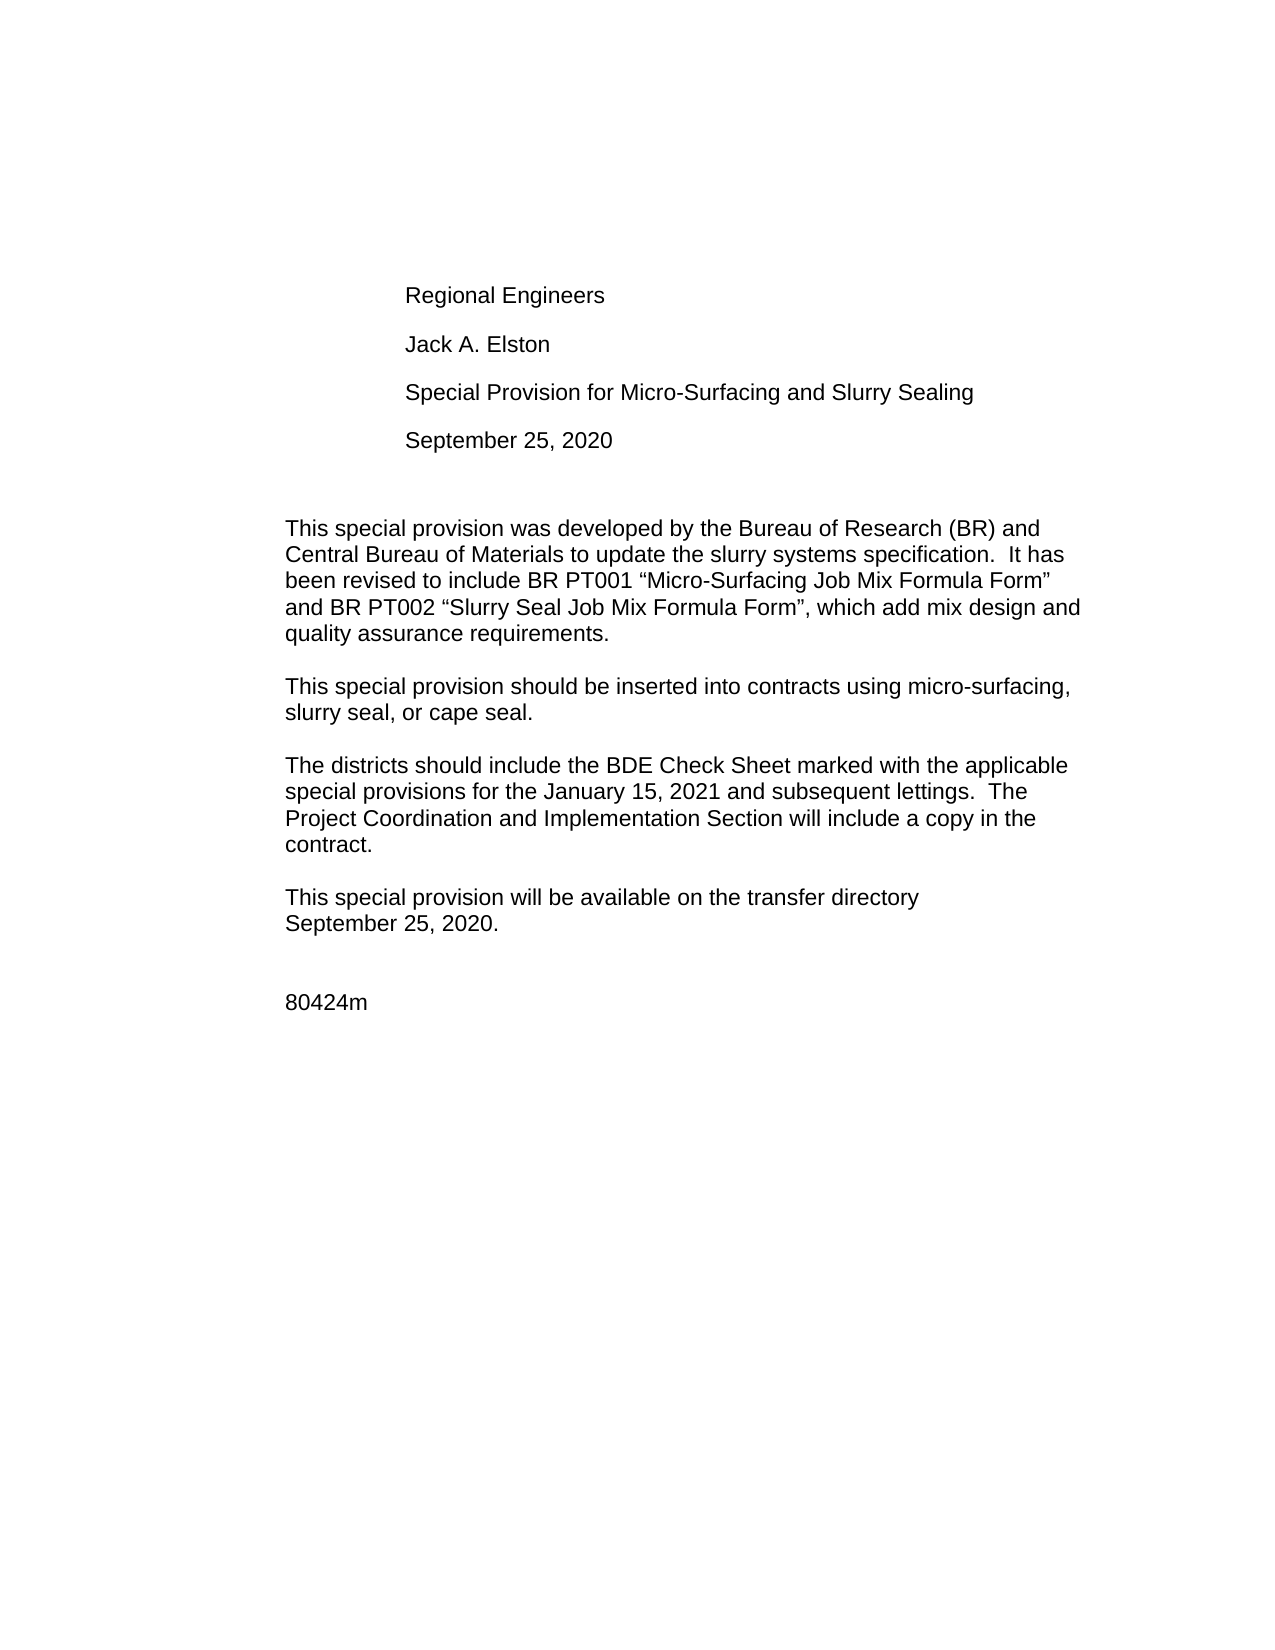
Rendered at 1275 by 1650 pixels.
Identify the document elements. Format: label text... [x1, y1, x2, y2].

text Special Provision for Micro-Surfacing and Slurry Sealing [285, 378, 1087, 405]
text Regional Engineers [285, 282, 1087, 309]
text September 25, 2020 [285, 427, 1087, 453]
text Jack A. Elston [285, 331, 1087, 357]
text This special provision should be inserted into contracts using micro-surfacing, slurry seal, or cape seal. [285, 673, 1087, 726]
text The districts should include the BDE Check Sheet marked with the applicable special provisions for the January 15, 2021 and subsequent lettings. The Project Coordination and Implementation Section will include a copy in the contract. [285, 752, 1087, 857]
text This special provision will be available on the transfer directory September 25, 2020. [285, 884, 1087, 936]
text This special provision was developed by the Bureau of Research (BR) and Central Bureau of Materials to update the slurry systems specification. It has been revised to include BR PT001 “Micro-Surfacing Job Mix Formula Form” and BR PT002 “Slurry Seal Job Mix Formula Form”, which add mix design and quality assurance requirements. [285, 515, 1087, 647]
text 80424m [285, 989, 1087, 1016]
